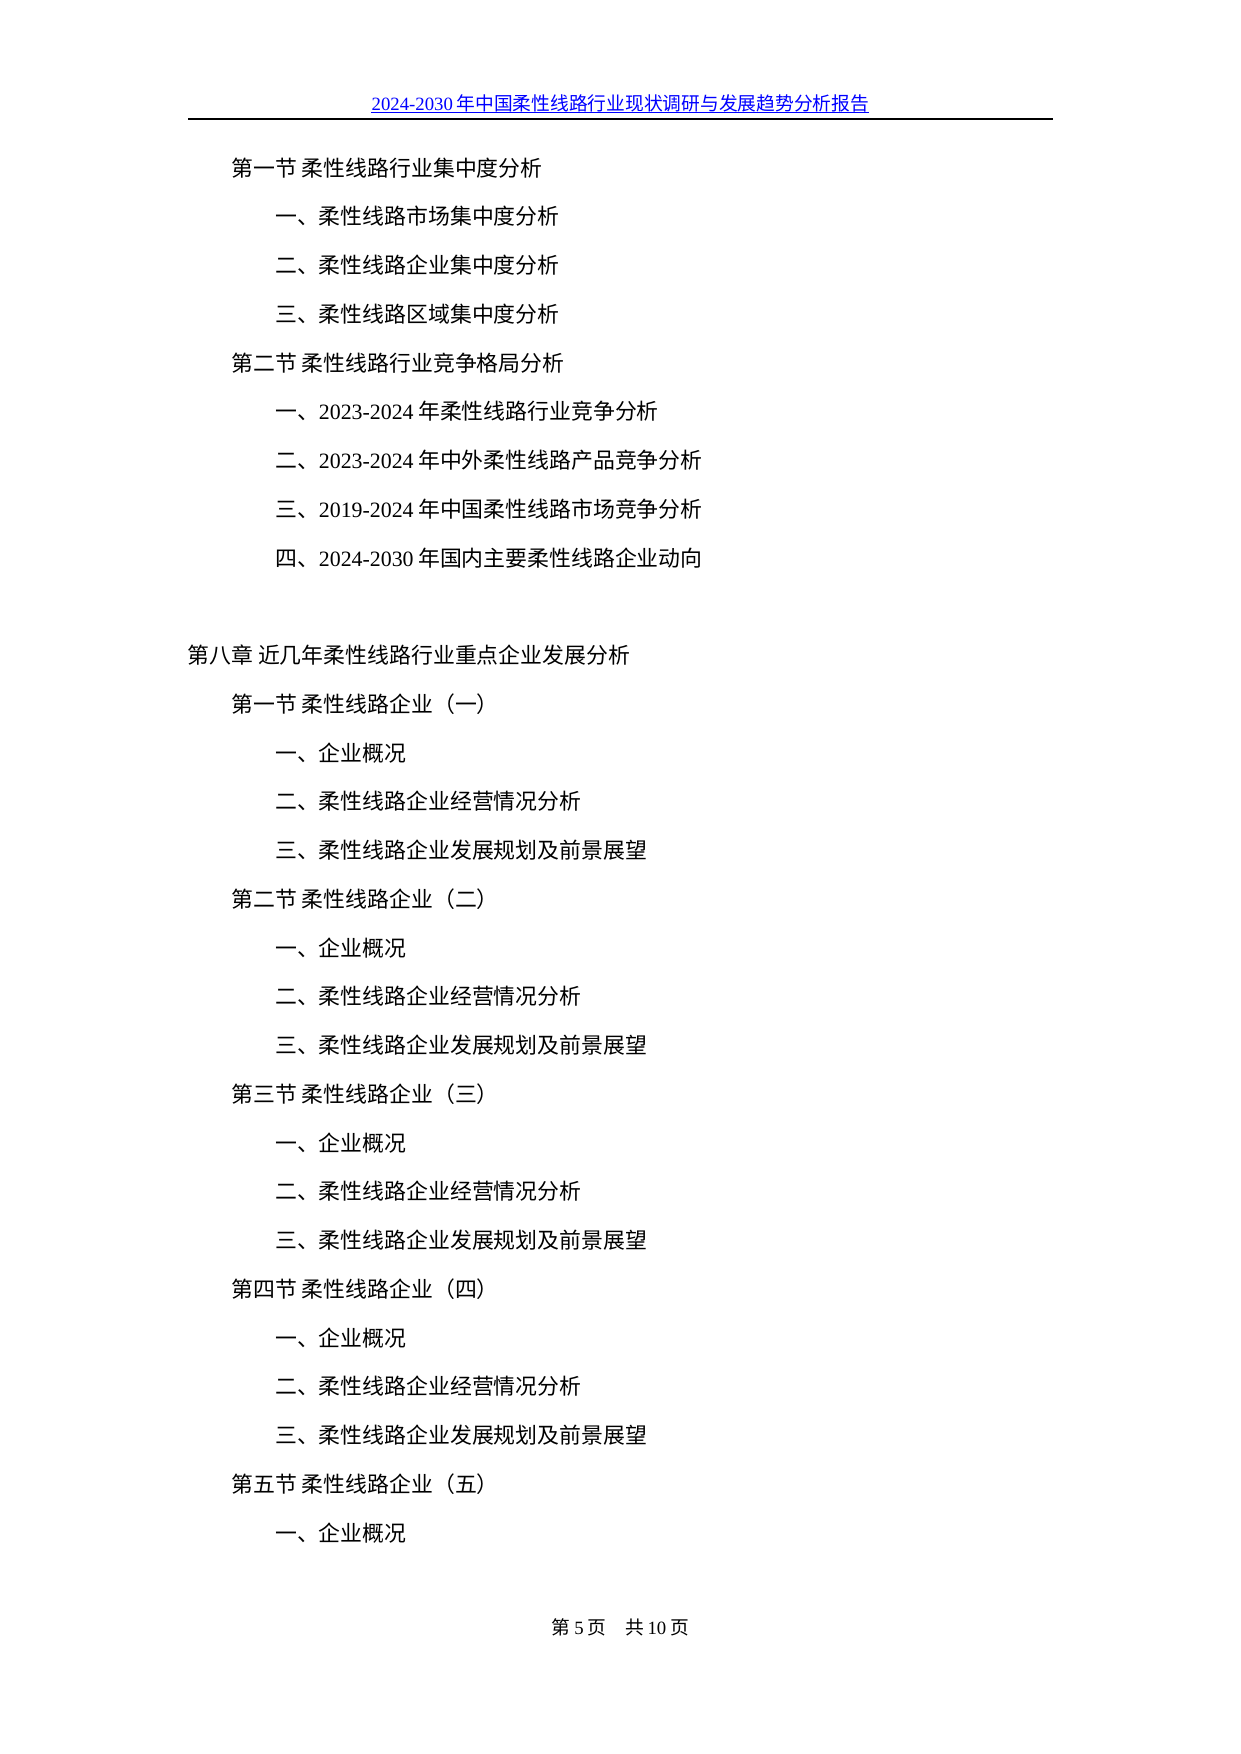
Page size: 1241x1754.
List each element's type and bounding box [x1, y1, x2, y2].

text [187, 150, 1053, 1548]
